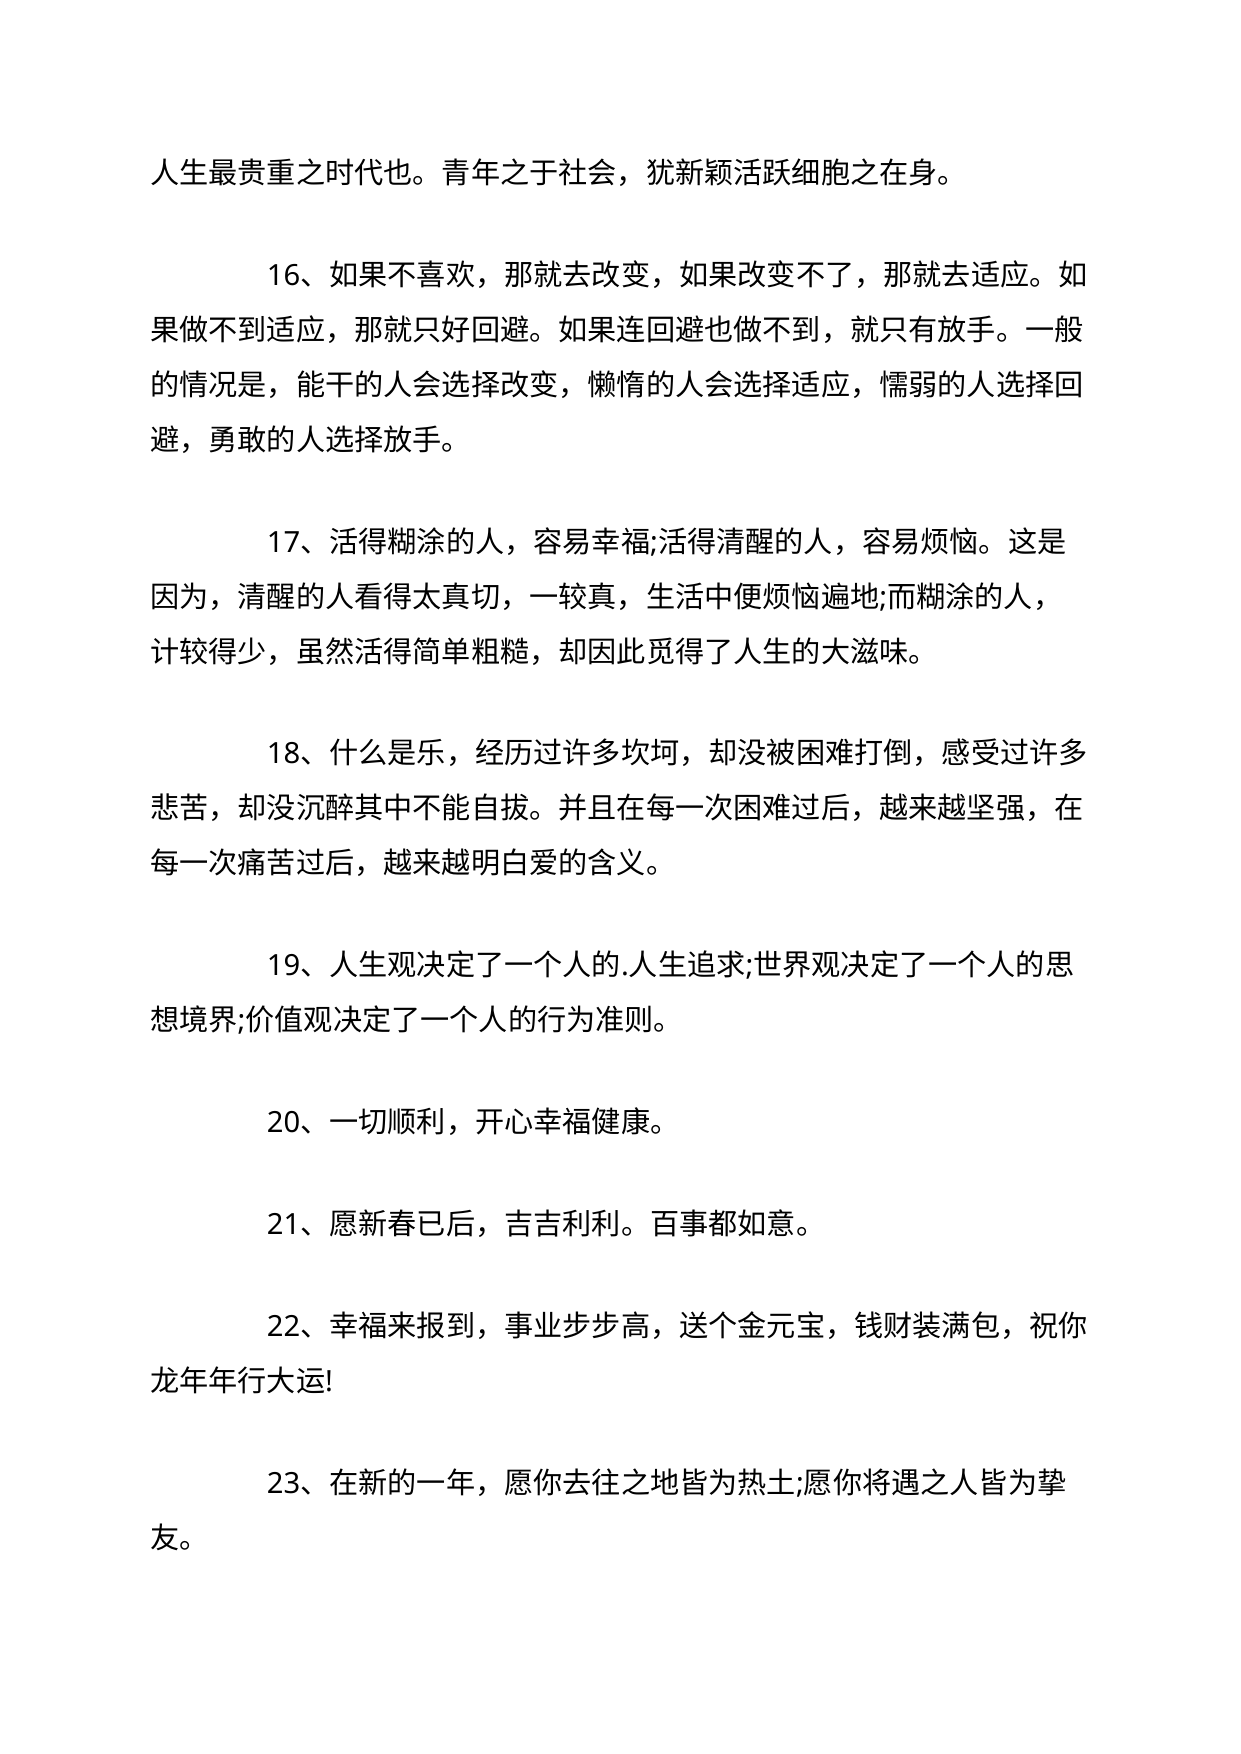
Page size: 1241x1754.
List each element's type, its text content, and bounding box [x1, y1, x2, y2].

text 19、人生观决定了一个人的.人生追求;世界观决定了一个人的思想境界;价值观决定了一个人的行为准则。 [150, 942, 1090, 1039]
text 18、什么是乐，经历过许多坎坷，却没被困难打倒，感受过许多悲苦，却没沉醉其中不能自拔。并且在每一次困难过后，越来越坚强，在每一次痛苦过后，越来越明白爱的含义。 [150, 730, 1090, 882]
text 21、愿新春已后，吉吉利利。百事都如意。 [150, 1201, 1090, 1243]
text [150, 150, 1090, 192]
text 23、在新的一年，愿你去往之地皆为热土;愿你将遇之人皆为挚友。 [150, 1460, 1090, 1557]
text 16、如果不喜欢，那就去改变，如果改变不了，那就去适应。如果做不到适应，那就只好回避。如果连回避也做不到，就只有放手。一般的情况是，能干的人会选择改变，懒惰的人会选择适应，懦弱的人选择回避，勇敢的人选择放手。 [150, 252, 1090, 459]
text 17、活得糊涂的人，容易幸福;活得清醒的人，容易烦恼。这是因为，清醒的人看得太真切，一较真，生活中便烦恼遍地;而糊涂的人，计较得少，虽然活得简单粗糙，却因此觅得了人生的大滋味。 [150, 518, 1090, 671]
text 22、幸福来报到，事业步步高，送个金元宝，钱财装满包，祝你龙年年行大运! [150, 1303, 1090, 1400]
text 20、一切顺利，开心幸福健康。 [150, 1099, 1090, 1141]
